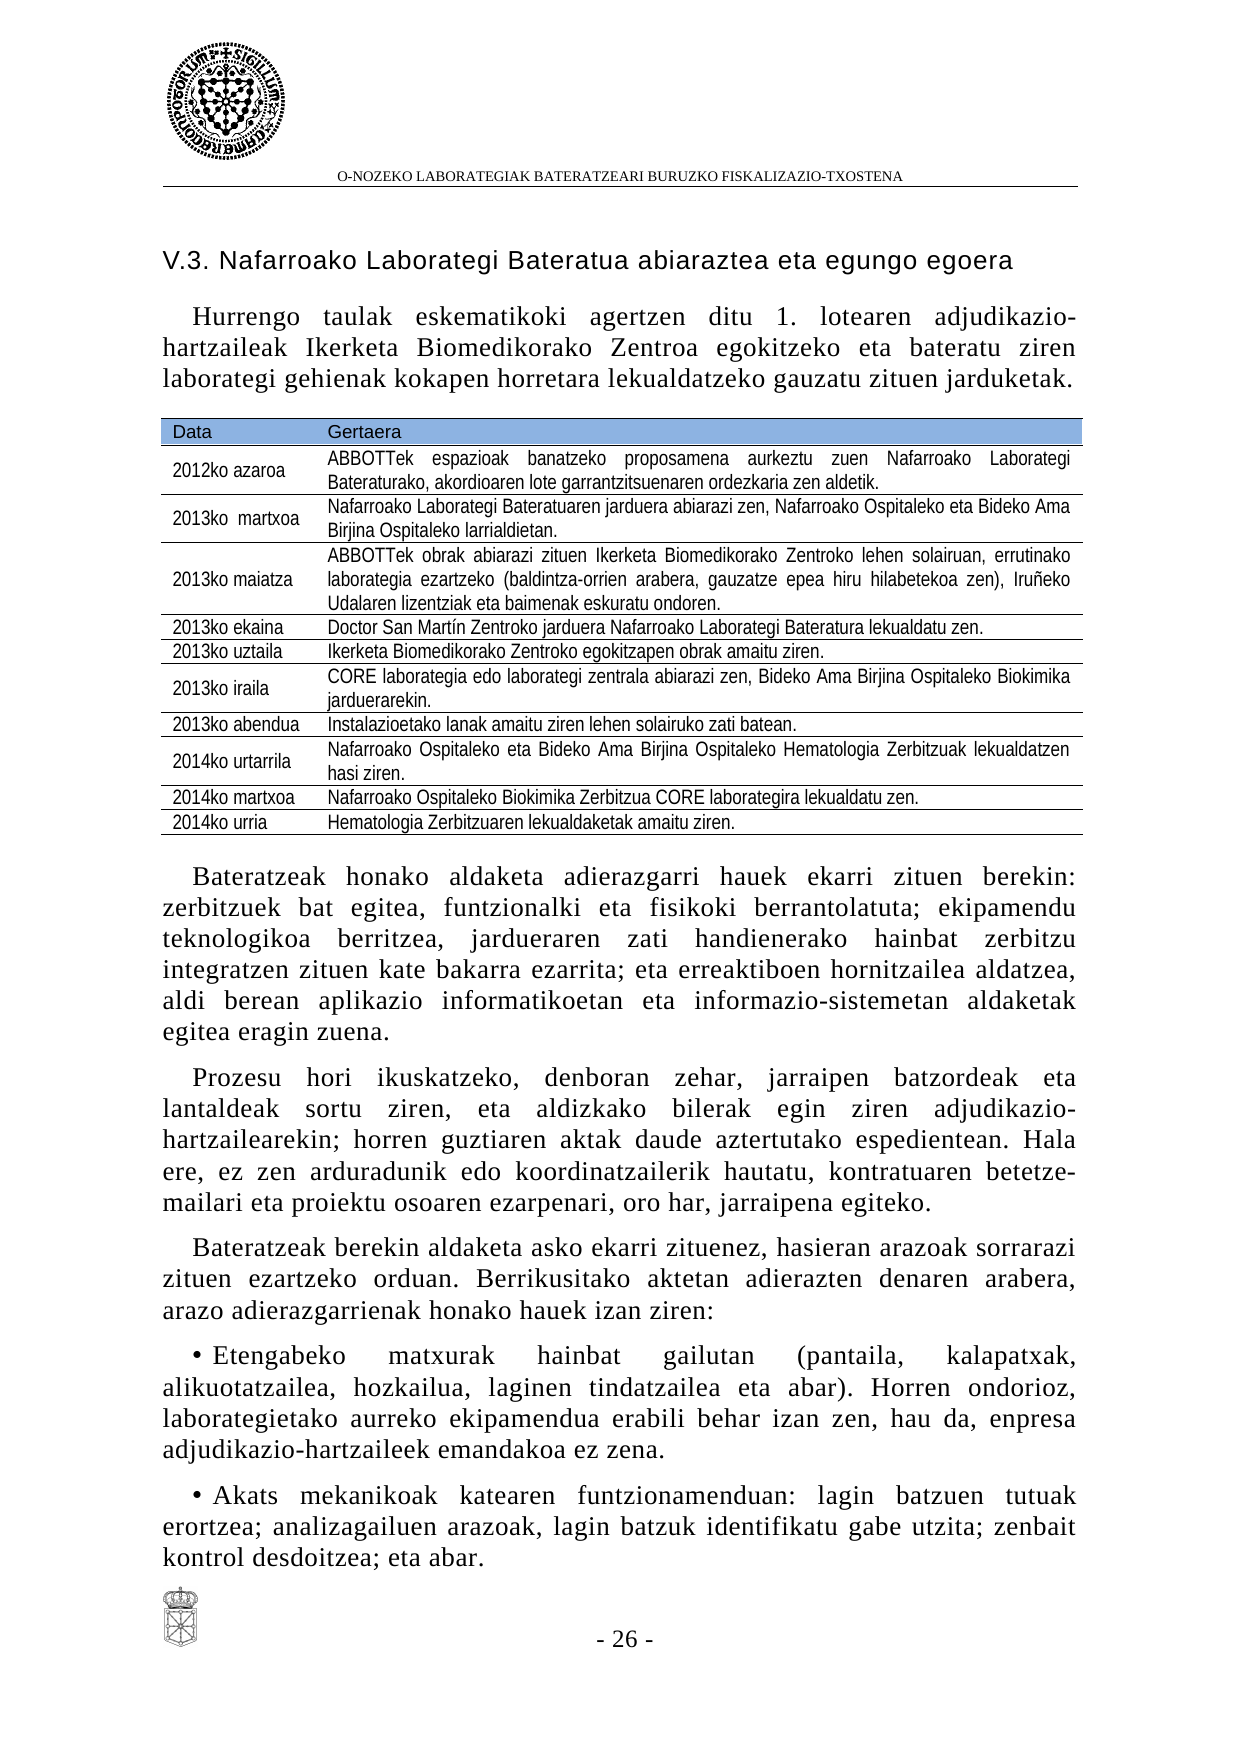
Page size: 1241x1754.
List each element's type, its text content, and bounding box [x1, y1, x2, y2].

table_cell Nafarroako Ospitaleko Biokimika Zerbitzua CORE laborategira lekualdatu zen. [316, 786, 1082, 809]
table_cell 2013ko uztaila [161, 640, 316, 663]
picture [162, 1586, 199, 1648]
table_cell Doctor San Martín Zentroko jarduera Nafarroako Laborategi Bateratura lekualdatu zen. [316, 615, 1082, 639]
picture [162, 38, 289, 164]
text V.3. Nafarroako Laborategi Bateratua abiaraztea eta egungo egoera [162, 245, 1078, 274]
table_cell 2013ko ekaina [161, 615, 316, 639]
table_cell 2014ko urria [161, 810, 316, 834]
table_header Gertaera [316, 419, 1082, 444]
table_cell ABBOTTek obrak abiarazi zituen Ikerketa Biomedikorako Zentroko lehen solairuan, errutinako laborategia ezartzeko (baldintza-orrien arabera, gauzatze epea hiru hilabetekoa zen), Iruñeko Udalaren lizentziak eta baimenak eskuratu ondoren. [316, 543, 1082, 614]
list Etengabeko matxurak hainbat gailutan (pantaila, kalapatxak, alikuotatzailea, hozkailua, laginen tindatzailea eta abar). Horren ondorioz, laborategietako aurreko ekipamendua erabili behar izan zen, hau da, enpresa adjudikazio-hartzaileek emandakoa ez zena. [162, 1339, 1078, 1464]
text Hurrengo taulak eskematikoki agertzen ditu 1. lotearen adjudikazio-hartzaileak Ikerketa Biomedikorako Zentroa egokitzeko eta bateratu ziren laborategi gehienak kokapen horretara lekualdatzeko gauzatu zituen jarduketak. [162, 299, 1078, 393]
table_cell Instalazioetako lanak amaitu ziren lehen solairuko zati batean. [316, 713, 1082, 736]
table_cell 2013ko iraila [161, 664, 316, 712]
table_cell 2012ko azaroa [161, 446, 316, 493]
table_cell Nafarroako Laborategi Bateratuaren jarduera abiarazi zen, Nafarroako Ospitaleko eta Bideko Ama Birjina Ospitaleko larrialdietan. [316, 495, 1082, 542]
text Bateratzeak berekin aldaketa asko ekarri zituenez, hasieran arazoak sorrarazi zituen ezartzeko orduan. Berrikusitako aktetan adierazten denaren arabera, arazo adierazgarrienak honako hauek izan ziren: [162, 1231, 1078, 1325]
table_cell 2014ko urtarrila [161, 737, 316, 785]
table_cell Nafarroako Ospitaleko eta Bideko Ama Birjina Ospitaleko Hematologia Zerbitzuak lekualdatzen hasi ziren. [316, 737, 1082, 785]
text Prozesu hori ikuskatzeko, denboran zehar, jarraipen batzordeak eta lantaldeak sortu ziren, eta aldizkako bilerak egin ziren adjudikazio-hartzailearekin; horren guztiaren aktak daude aztertutako espedientean. Hala ere, ez zen arduradunik edo koordinatzailerik hautatu, kontratuaren betetze-mailari eta proiektu osoaren ezarpenari, oro har, jarraipena egiteko. [162, 1061, 1078, 1217]
table_cell Hematologia Zerbitzuaren lekualdaketak amaitu ziren. [316, 810, 1082, 834]
text Bateratzeak honako aldaketa adierazgarri hauek ekarri zituen berekin: zerbitzuek bat egitea, funtzionalki eta fisikoki berrantolatuta; ekipamendu teknologikoa berritzea, jardueraren zati handienerako hainbat zerbitzu integratzen zituen kate bakarra ezarrita; eta erreaktiboen hornitzailea aldatzea, aldi berean aplikazio informatikoetan eta informazio-sistemetan aldaketak egitea eragin zuena. [162, 860, 1078, 1047]
list Akats mekanikoak katearen funtzionamenduan: lagin batzuen tutuak erortzea; analizagailuen arazoak, lagin batzuk identifikatu gabe utzita; zenbait kontrol desdoitzea; eta abar. [162, 1479, 1078, 1572]
table_cell Ikerketa Biomedikorako Zentroko egokitzapen obrak amaitu ziren. [316, 640, 1082, 663]
table_header Data [161, 419, 316, 444]
table_cell 2013ko martxoa [161, 495, 316, 542]
table_cell 2013ko maiatza [161, 543, 316, 614]
table_cell CORE laborategia edo laborategi zentrala abiarazi zen, Bideko Ama Birjina Ospitaleko Biokimika jarduerarekin. [316, 664, 1082, 712]
table_cell ABBOTTek espazioak banatzeko proposamena aurkeztu zuen Nafarroako Laborategi Bateraturako, akordioaren lote garrantzitsuenaren ordezkaria zen aldetik. [316, 446, 1082, 493]
table_cell 2013ko abendua [161, 713, 316, 736]
table_cell 2014ko martxoa [161, 786, 316, 809]
